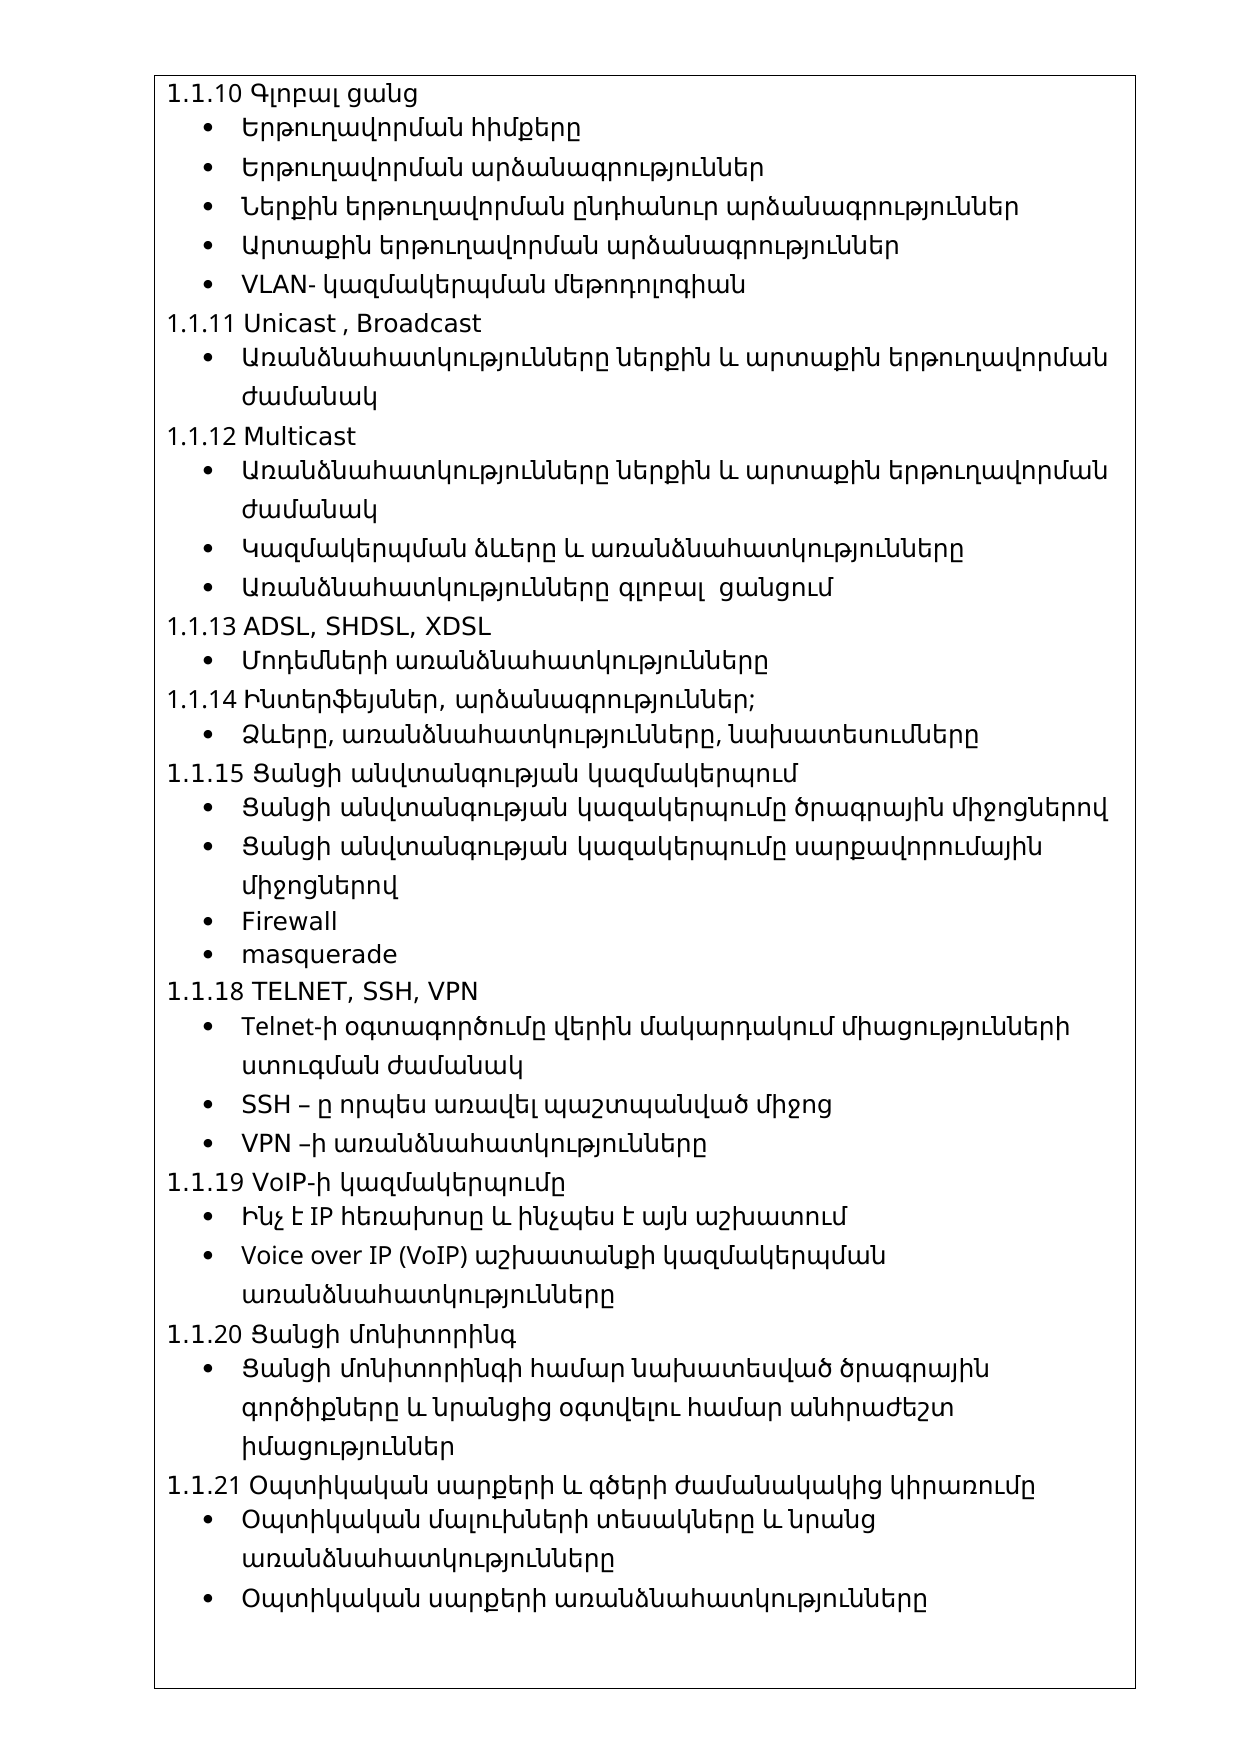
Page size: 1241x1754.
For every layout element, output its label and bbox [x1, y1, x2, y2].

table_cell [155, 76, 1135, 1688]
